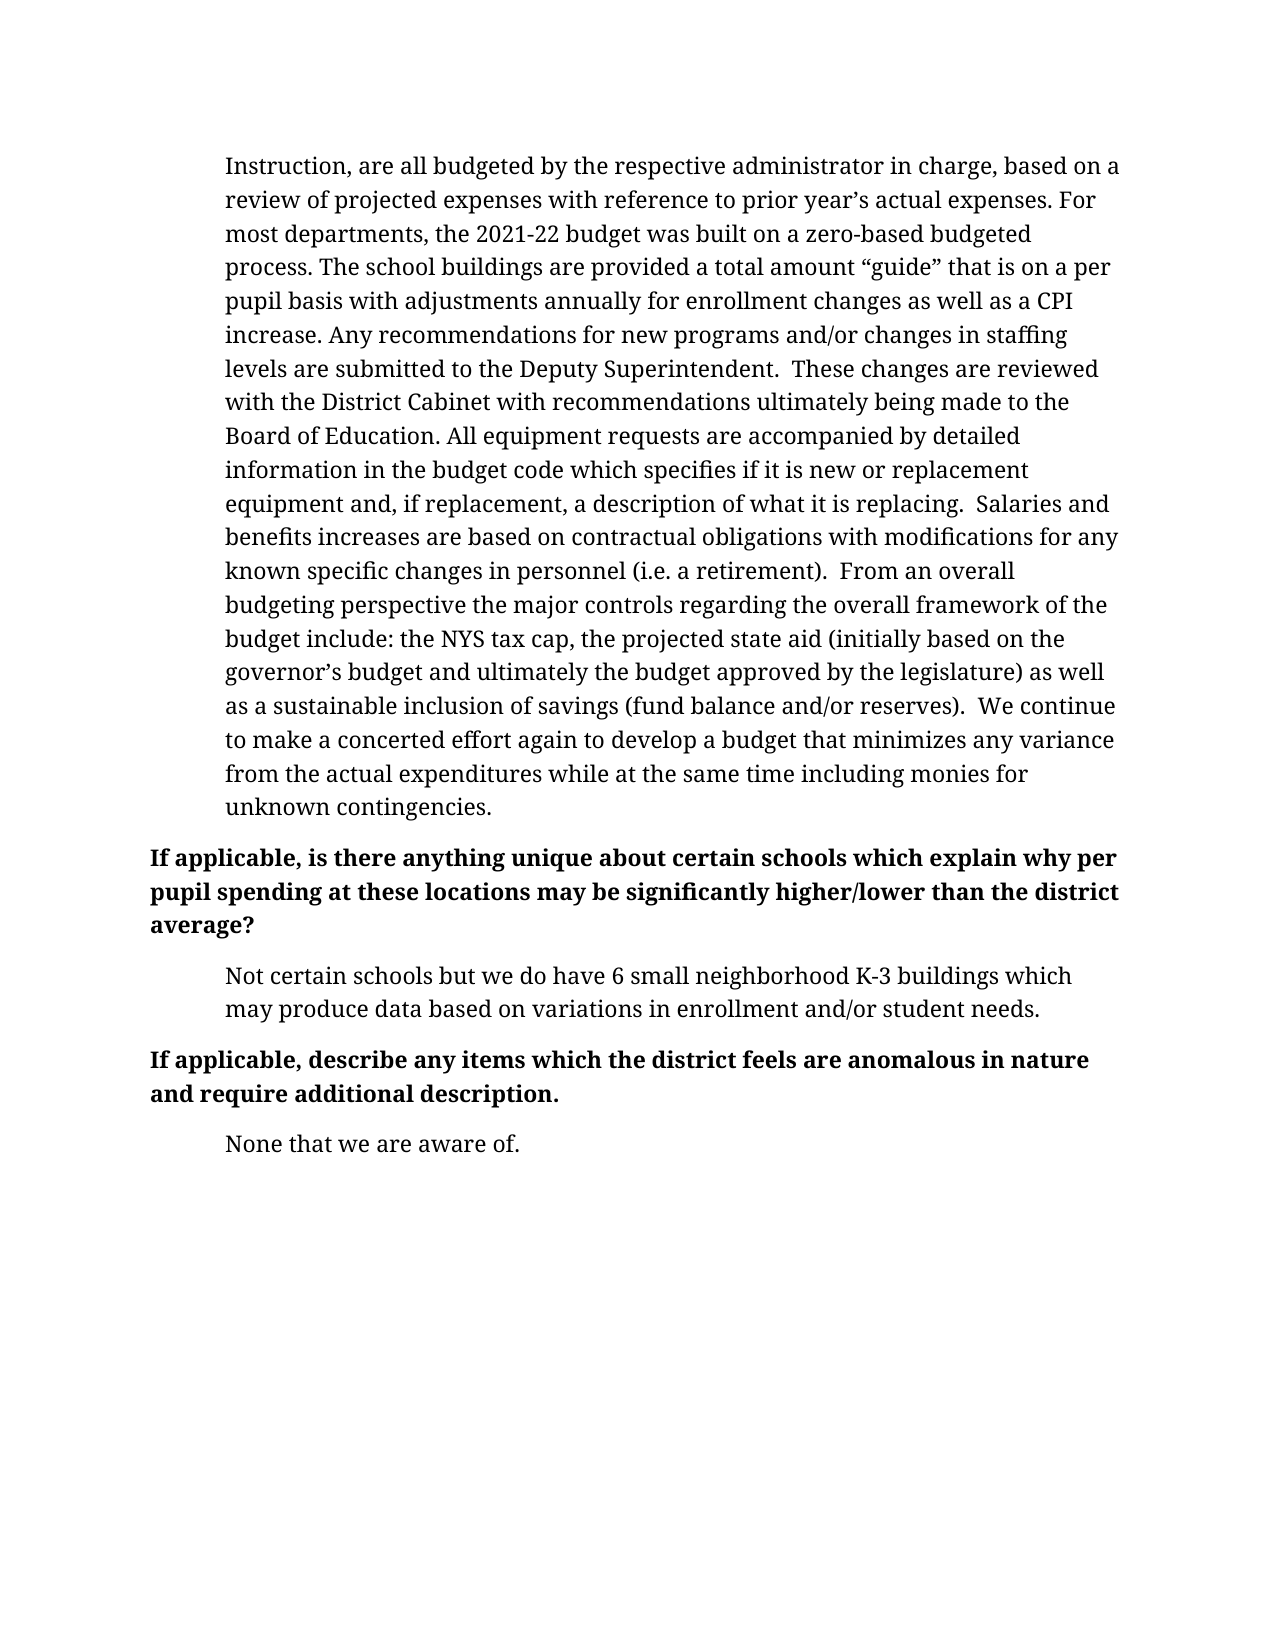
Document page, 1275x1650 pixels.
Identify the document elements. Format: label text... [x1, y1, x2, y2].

text Not certain schools but we do have 6 small neighborhood K-3 buildings which may produce data based on variations in enrollment and/or student needs. [225, 959, 1125, 1024]
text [225, 150, 1125, 822]
text None that we are aware of. [225, 1128, 1125, 1159]
list If applicable, describe any items which the district feels are anomalous in nature and require additional description. [150, 1044, 1125, 1109]
list If applicable, is there anything unique about certain schools which explain why per pupil spending at these locations may be significantly higher/lower than the district average? [150, 842, 1125, 940]
